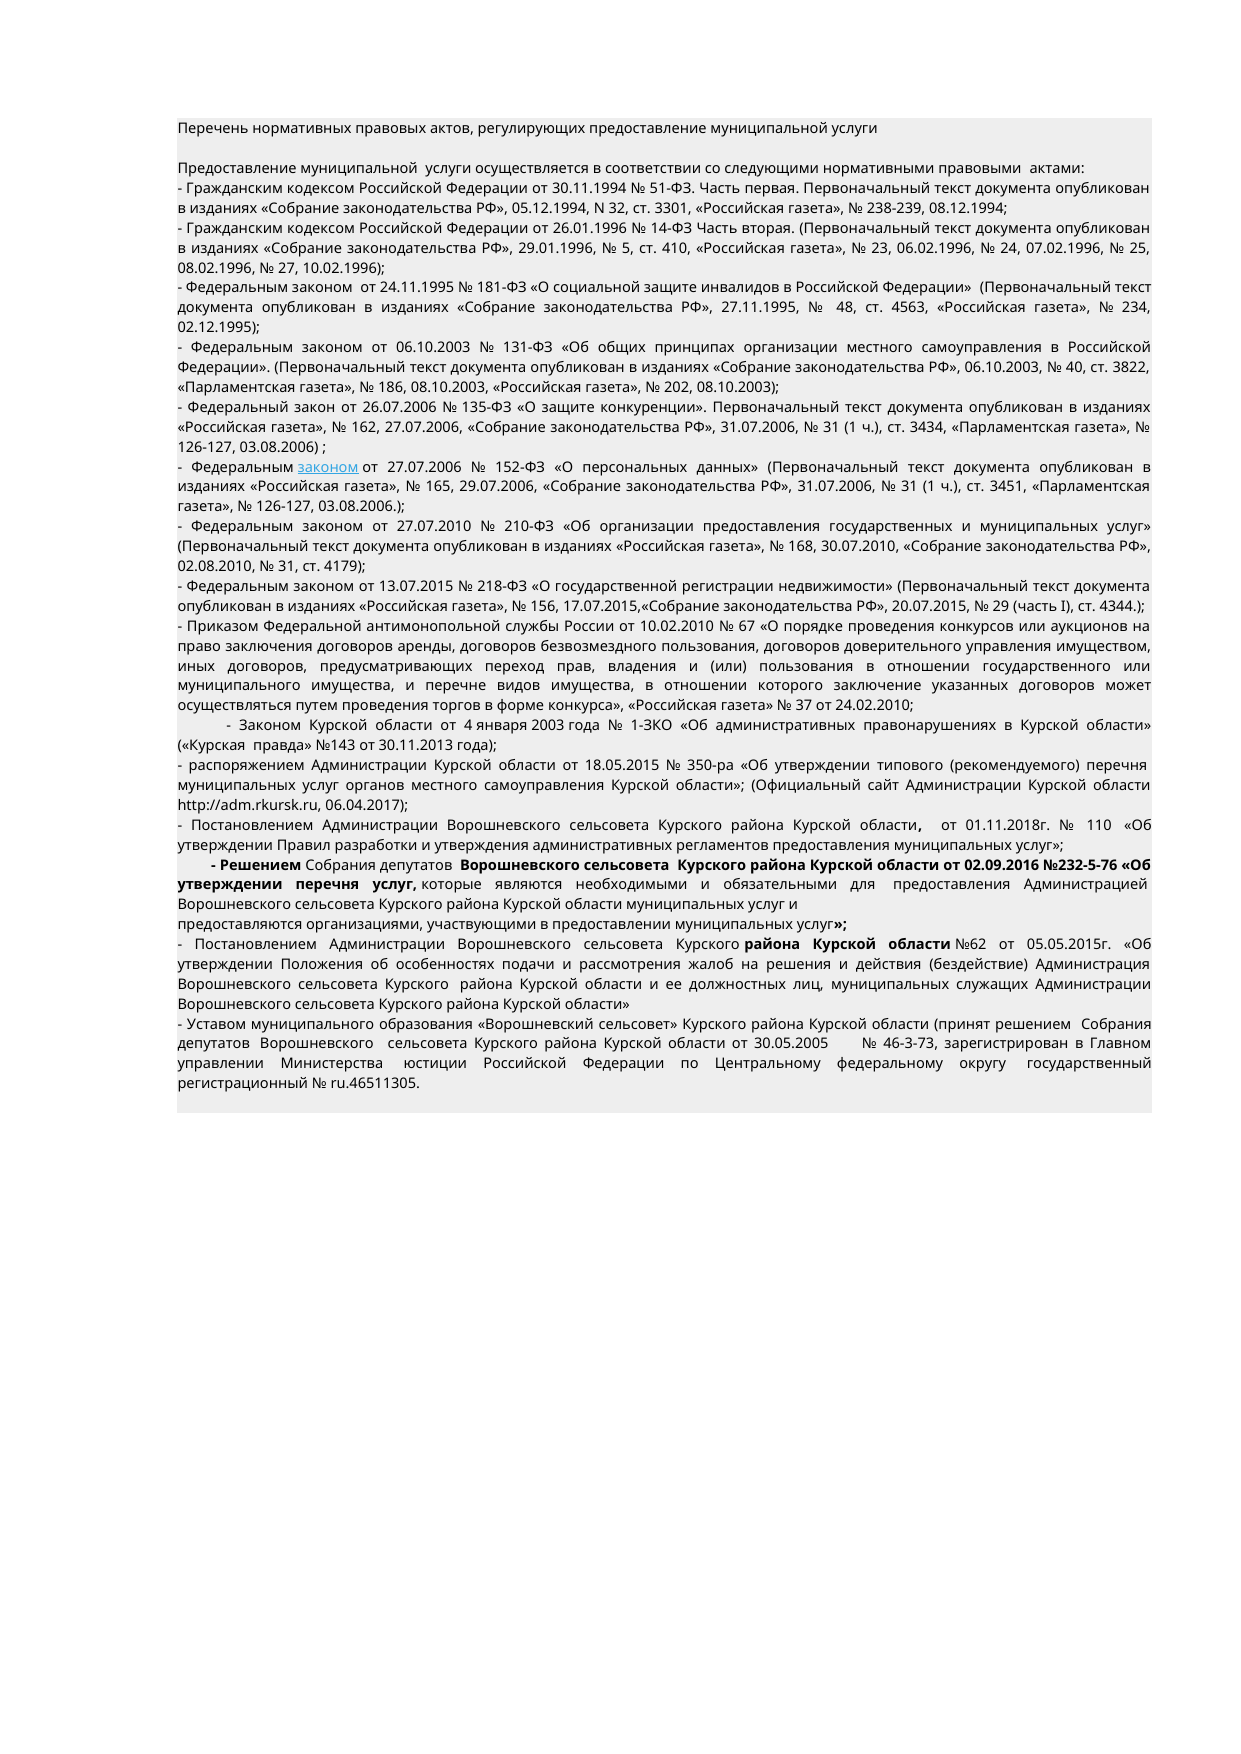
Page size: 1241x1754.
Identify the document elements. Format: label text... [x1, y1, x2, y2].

text - распоряжением Администрации Курской области от 18.05.2015 № 350-ра «Об утверждении типового (рекомендуемого) перечня муниципальных услуг органов местного самоуправления Курской области»; (Официальный сайт Администрации Курской области http://adm.rkursk.ru, 06.04.2017); [177, 755, 1152, 814]
text - Федеральным законом от 06.10.2003 № 131-ФЗ «Об общих принципах организации местного самоуправления в Российской Федерации». (Первоначальный текст документа опубликован в изданиях «Собрание законодательства РФ», 06.10.2003, № 40, ст. 3822, «Парламентская газета», № 186, 08.10.2003, «Российская газета», № 202, 08.10.2003); [177, 337, 1152, 397]
text - Федеральным законом от 27.07.2010 № 210-ФЗ «Об организации предоставления государственных и муниципальных услуг» (Первоначальный текст документа опубликован в изданиях «Российская газета», № 168, 30.07.2010, «Собрание законодательства РФ», 02.08.2010, № 31, ст. 4179); [177, 516, 1152, 576]
text Предоставление муниципальной услуги осуществляется в соответствии со следующими нормативными правовыми актами: [177, 158, 1152, 178]
text - Федеральным законом от 13.07.2015 № 218-ФЗ «О государственной регистрации недвижимости» (Первоначальный текст документа опубликован в изданиях «Российская газета», № 156, 17.07.2015,«Собрание законодательства РФ», 20.07.2015, № 29 (часть I), ст. 4344.); [177, 576, 1152, 616]
text - Федеральный закон от 26.07.2006 № 135-ФЗ «О защите конкуренции». Первоначальный текст документа опубликован в изданиях «Российская газета», № 162, 27.07.2006, «Собрание законодательства РФ», 31.07.2006, № 31 (1 ч.), ст. 3434, «Парламентская газета», № 126-127, 03.08.2006) ; [177, 397, 1152, 456]
text предоставляются организациями, участвующими в предоставлении муниципальных услуг»; [177, 914, 1152, 934]
text - Федеральным законом от 27.07.2006 № 152-ФЗ «О персональных данных» (Первоначальный текст документа опубликован в изданиях «Российская газета», № 165, 29.07.2006, «Собрание законодательства РФ», 31.07.2006, № 31 (1 ч.), ст. 3451, «Парламентская газета», № 126-127, 03.08.2006.); [177, 456, 1152, 516]
text - Гражданским кодексом Российской Федерации от 26.01.1996 № 14-ФЗ Часть вторая. (Первоначальный текст документа опубликован в изданиях «Собрание законодательства РФ», 29.01.1996, № 5, ст. 410, «Российская газета», № 23, 06.02.1996, № 24, 07.02.1996, № 25, 08.02.1996, № 27, 10.02.1996); [177, 218, 1152, 277]
text Перечень нормативных правовых актов, регулирующих предоставление муниципальной услуги [177, 118, 1152, 138]
text - Постановлением Администрации Ворошневского сельсовета Курского района Курской области №62 от 05.05.2015г. «Об утверждении Положения об особенностях подачи и рассмотрения жалоб на решения и действия (бездействие) Администрация Ворошневского сельсовета Курского района Курской области и ее должностных лиц, муниципальных служащих Администрации Ворошневского сельсовета Курского района Курской области» [177, 934, 1152, 1013]
text - Постановлением Администрации Ворошневского сельсовета Курского района Курской области, от 01.11.2018г. № 110 «Об утверждении Правил разработки и утверждения административных регламентов предоставления муниципальных услуг»; [177, 814, 1152, 854]
text - Приказом Федеральной антимонопольной службы России от 10.02.2010 № 67 «О порядке проведения конкурсов или аукционов на право заключения договоров аренды, договоров безвозмездного пользования, договоров доверительного управления имуществом, иных договоров, предусматривающих переход прав, владения и (или) пользования в отношении государственного или муниципального имущества, и перечне видов имущества, в отношении которого заключение указанных договоров может осуществляться путем проведения торгов в форме конкурса», «Российская газета» № 37 от 24.02.2010; [177, 616, 1152, 715]
text - Федеральным законом от 24.11.1995 № 181-ФЗ «О социальной защите инвалидов в Российской Федерации» (Первоначальный текст документа опубликован в изданиях «Собрание законодательства РФ», 27.11.1995, № 48, ст. 4563, «Российская газета», № 234, 02.12.1995); [177, 277, 1152, 337]
text - Законом Курской области от 4 января 2003 года № 1-ЗКО «Об административных правонарушениях в Курской области» («Курская правда» №143 от 30.11.2013 года); [177, 715, 1152, 755]
text - Решением Собрания депутатов Ворошневского сельсовета Курского района Курской области от 02.09.2016 №232-5-76 «Об утверждении перечня услуг, которые являются необходимыми и обязательными для предоставления Администрацией Ворошневского сельсовета Курского района Курской области муниципальных услуг и [177, 854, 1152, 914]
text - Гражданским кодексом Российской Федерации от 30.11.1994 № 51-ФЗ. Часть первая. Первоначальный текст документа опубликован в изданиях «Собрание законодательства РФ», 05.12.1994, N 32, ст. 3301, «Российская газета», № 238-239, 08.12.1994; [177, 178, 1152, 218]
text - Уставом муниципального образования «Ворошневский сельсовет» Курского района Курской области (принят решением Собрания депутатов Ворошневского сельсовета Курского района Курской области от 30.05.2005 № 46-3-73, зарегистрирован в Главном управлении Министерства юстиции Российской Федерации по Центральному федеральному округу государственный регистрационный № ru.46511305. [177, 1013, 1152, 1093]
